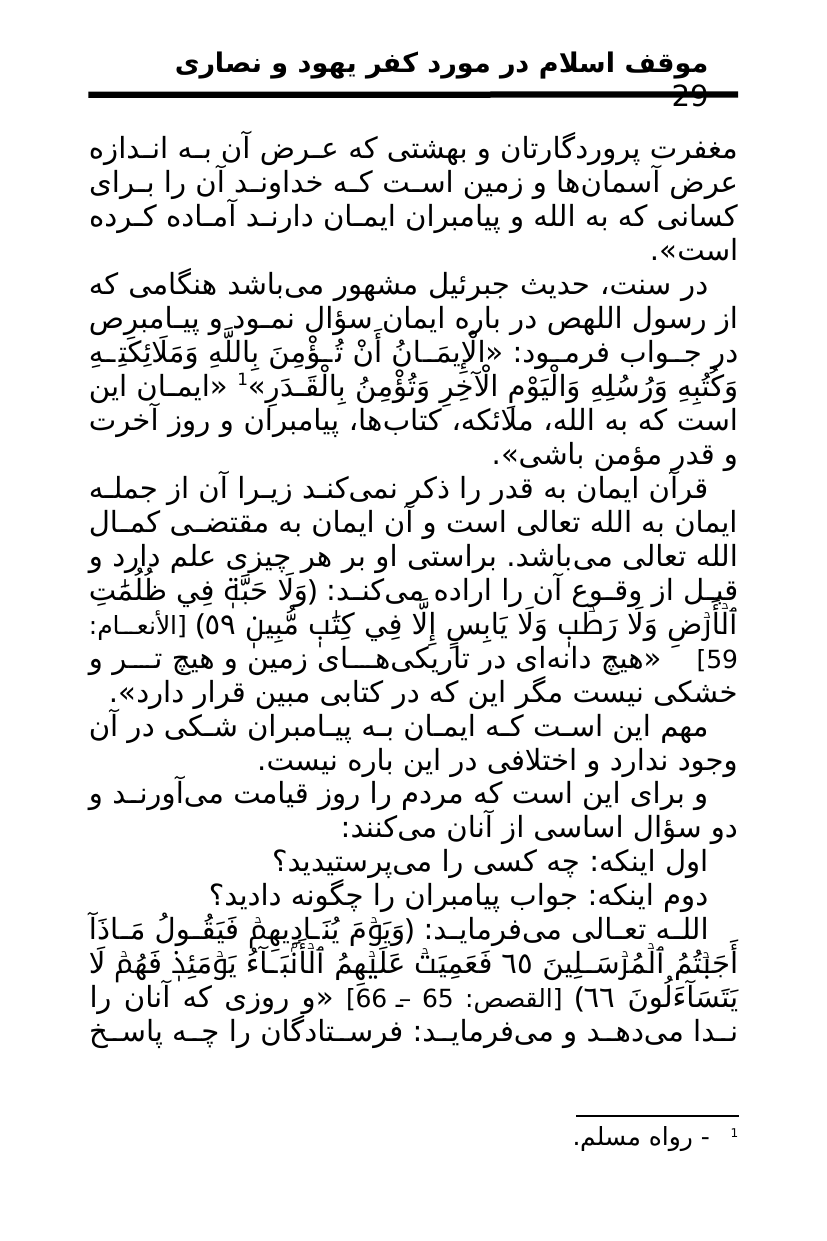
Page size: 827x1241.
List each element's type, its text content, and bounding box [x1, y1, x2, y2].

text دوم اینکه: جواب پیامبران را چگونه دادید؟ [89, 879, 738, 913]
text قرآن ایمان به قدر را ذکر نمی‌کند زیرا آن از جمله ایمان به الله تعالی است و آن ایمان به مقتضی کمال الله تعالی می‌باشد. براستی او بر هر چیزی علم دارد و قبل از وقوع آن را اراده می‌کند: ﴿وَلَا حَبَّةٖ فِي ظُلُمَٰتِ ٱلۡأَرۡضِ وَلَا رَطۡبٖ وَلَا يَابِسٍ إِلَّا فِي كِتَٰبٖ مُّبِينٖ ٥٩﴾ [الأنعام: 59] «هیچ دانه‌ای در تاریکی‌های زمین و هیچ تر و خشکی نیست مگر این که در کتابی مبین قرار دارد». [89, 471, 738, 709]
text در سنت، حدیث جبرئیل مشهور می‌باشد هنگامی که از رسول اللهص در باره ایمان سؤال نمود و پیامبرص در جواب فرمود: «الْإِيمَانُ أَنْ تُؤْمِنَ بِاللَّهِ وَمَلَائِكَتِهِ وَكُتُبِهِ وَرُسُلِهِ وَالْيَوْمِ الْآخِرِ وَتُؤْمِنُ بِالْقَدَرِ» «ایمان این است که به الله، ملائکه، کتاب‌ها، پیامبران و روز آخرت و قدر مؤمن باشی». [89, 267, 738, 471]
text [89, 132, 738, 267]
text و برای این است که مردم را روز قیامت می‌آورند و دو سؤال اساسی از آنان می‌کنند: [89, 777, 738, 845]
text اول اینکه: چه کسی را می‌پرستیدید؟ [89, 845, 738, 879]
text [89, 913, 738, 1048]
text مهم این است که ایمان به پیامبران شکی در آن وجود ندارد و اختلافی در این باره نیست. [89, 709, 738, 777]
